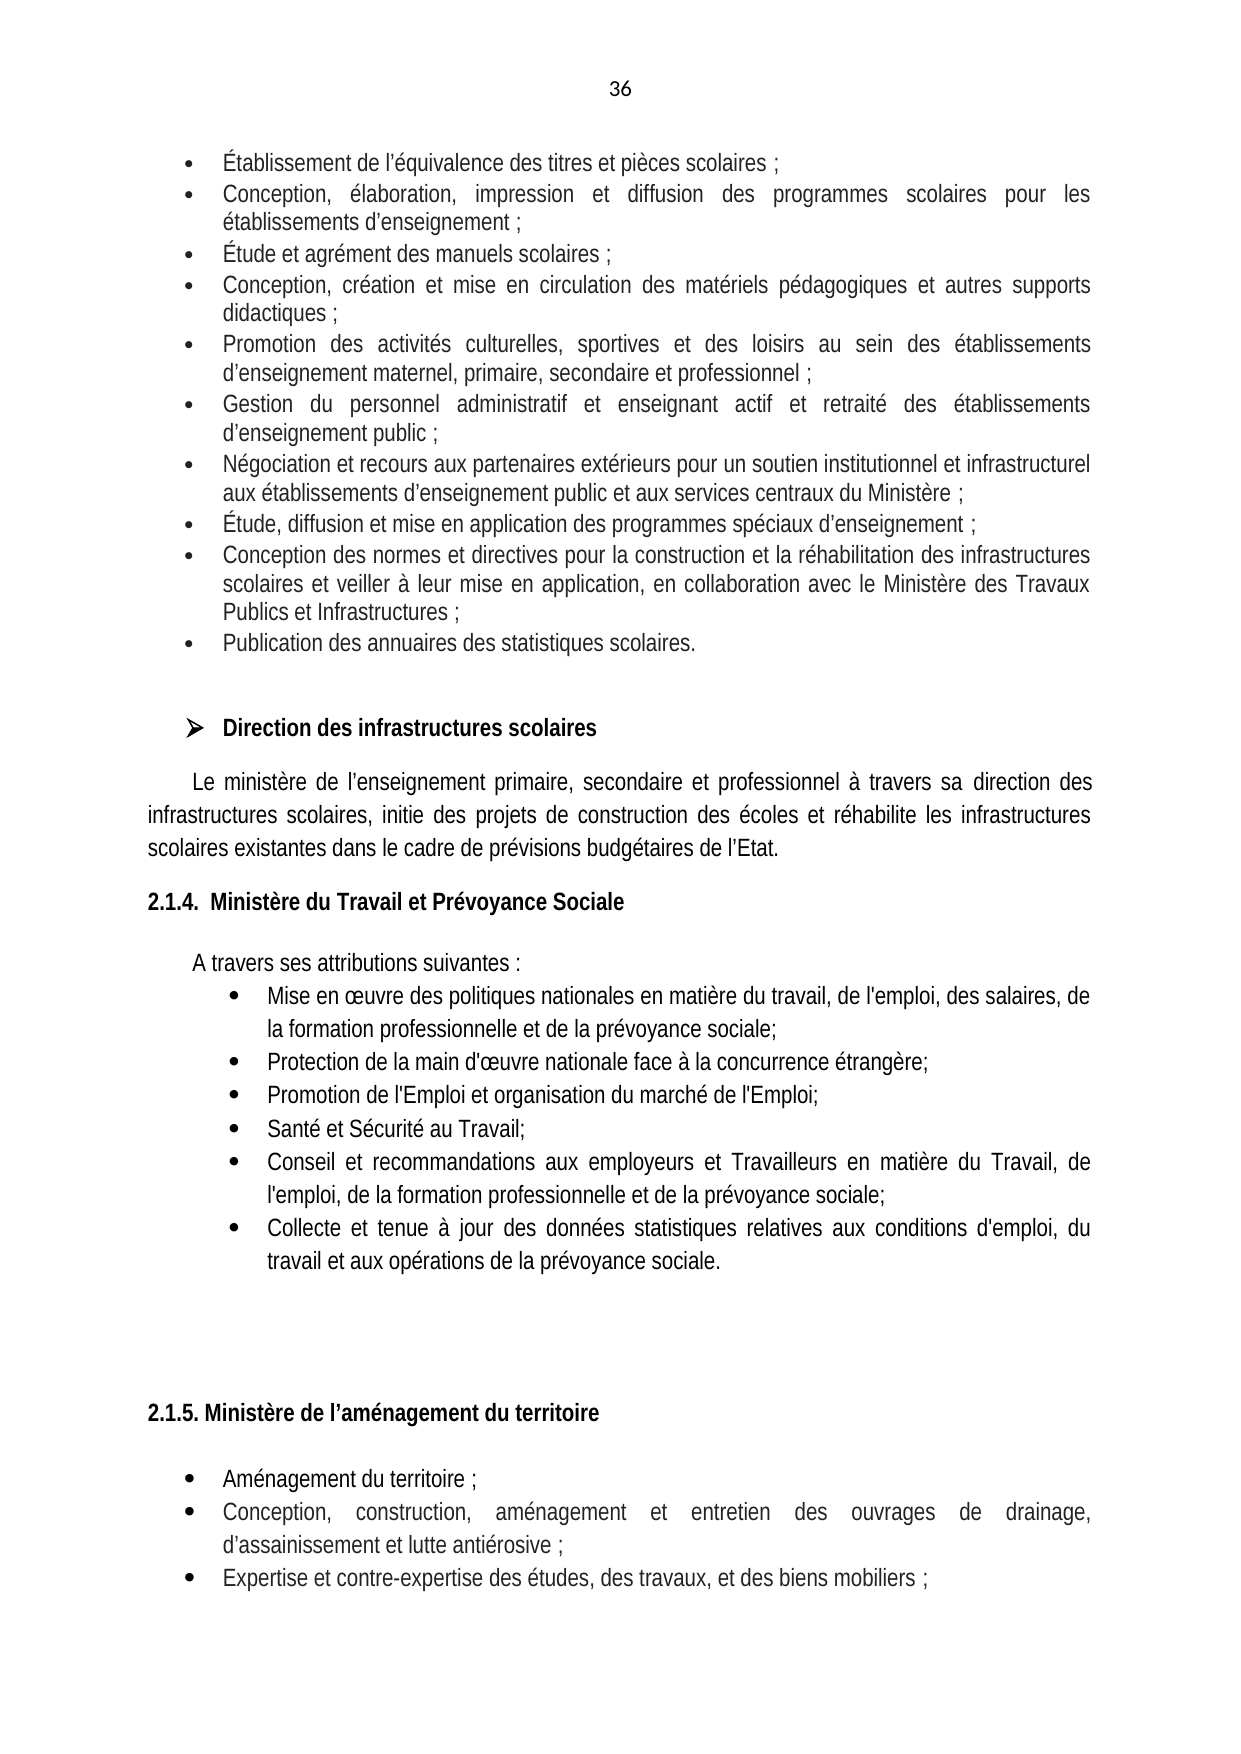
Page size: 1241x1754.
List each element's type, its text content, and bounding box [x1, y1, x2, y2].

list Établissement de l’équivalence des titres et pièces scolaires ; [185, 148, 1093, 176]
list Expertise et contre-expertise des études, des travaux, et des biens mobiliers ; [185, 1563, 1093, 1592]
subtitle 2.1.4. Ministère du Travail et Prévoyance Sociale [148, 887, 1093, 916]
list Promotion de l'Emploi et organisation du marché de l'Emploi; [229, 1081, 1093, 1109]
list Négociation et recours aux partenaires extérieurs pour un soutien institutionnel et infrastructurel aux établissements d’enseignement public et aux services centraux du Ministère ; [185, 449, 1093, 506]
list Étude, diffusion et mise en application des programmes spéciaux d’enseignement ; [185, 509, 1093, 537]
list Collecte et tenue à jour des données statistiques relatives aux conditions d'emploi, du travail et aux opérations de la prévoyance sociale. [229, 1213, 1093, 1274]
subtitle 2.1.5. Ministère de l’aménagement du territoire [148, 1398, 1093, 1427]
list Conception des normes et directives pour la construction et la réhabilitation des infrastructures scolaires et veiller à leur mise en application, en collaboration avec le Ministère des Travaux Publics et Infrastructures ; [185, 540, 1093, 626]
list Conseil et recommandations aux employeurs et Travailleurs en matière du Travail, de l'emploi, de la formation professionnelle et de la prévoyance sociale; [229, 1147, 1093, 1208]
list Gestion du personnel administratif et enseignant actif et retraité des établissements d’enseignement public ; [185, 389, 1093, 447]
text A travers ses attributions suivantes : [148, 948, 1093, 977]
list Promotion des activités culturelles, sportives et des loisirs au sein des établissements d’enseignement maternel, primaire, secondaire et professionnel ; [185, 329, 1093, 387]
list Protection de la main d'œuvre nationale face à la concurrence étrangère; [229, 1047, 1093, 1076]
list Conception, création et mise en circulation des matériels pédagogiques et autres supports didactiques ; [185, 270, 1093, 327]
list Aménagement du territoire ; [185, 1464, 1093, 1493]
list Santé et Sécurité au Travail; [229, 1114, 1093, 1142]
list Mise en œuvre des politiques nationales en matière du travail, de l'emploi, des salaires, de la formation professionnelle et de la prévoyance sociale; [229, 981, 1093, 1043]
list Étude et agrément des manuels scolaires ; [185, 238, 1093, 267]
list Direction des infrastructures scolaires [185, 713, 1093, 742]
text Le ministère de l’enseignement primaire, secondaire et professionnel à travers sa direction des infrastructures scolaires, initie des projets de construction des écoles et réhabilite les infrastructures scolaires existantes dans le cadre de prévisions budgétaires de l’Etat. [148, 767, 1093, 862]
list Conception, élaboration, impression et diffusion des programmes scolaires pour les établissements d’enseignement ; [185, 179, 1093, 236]
list Publication des annuaires des statistiques scolaires. [185, 628, 1093, 657]
list Conception, construction, aménagement et entretien des ouvrages de drainage, d’assainissement et lutte antiérosive ; [185, 1497, 1093, 1559]
